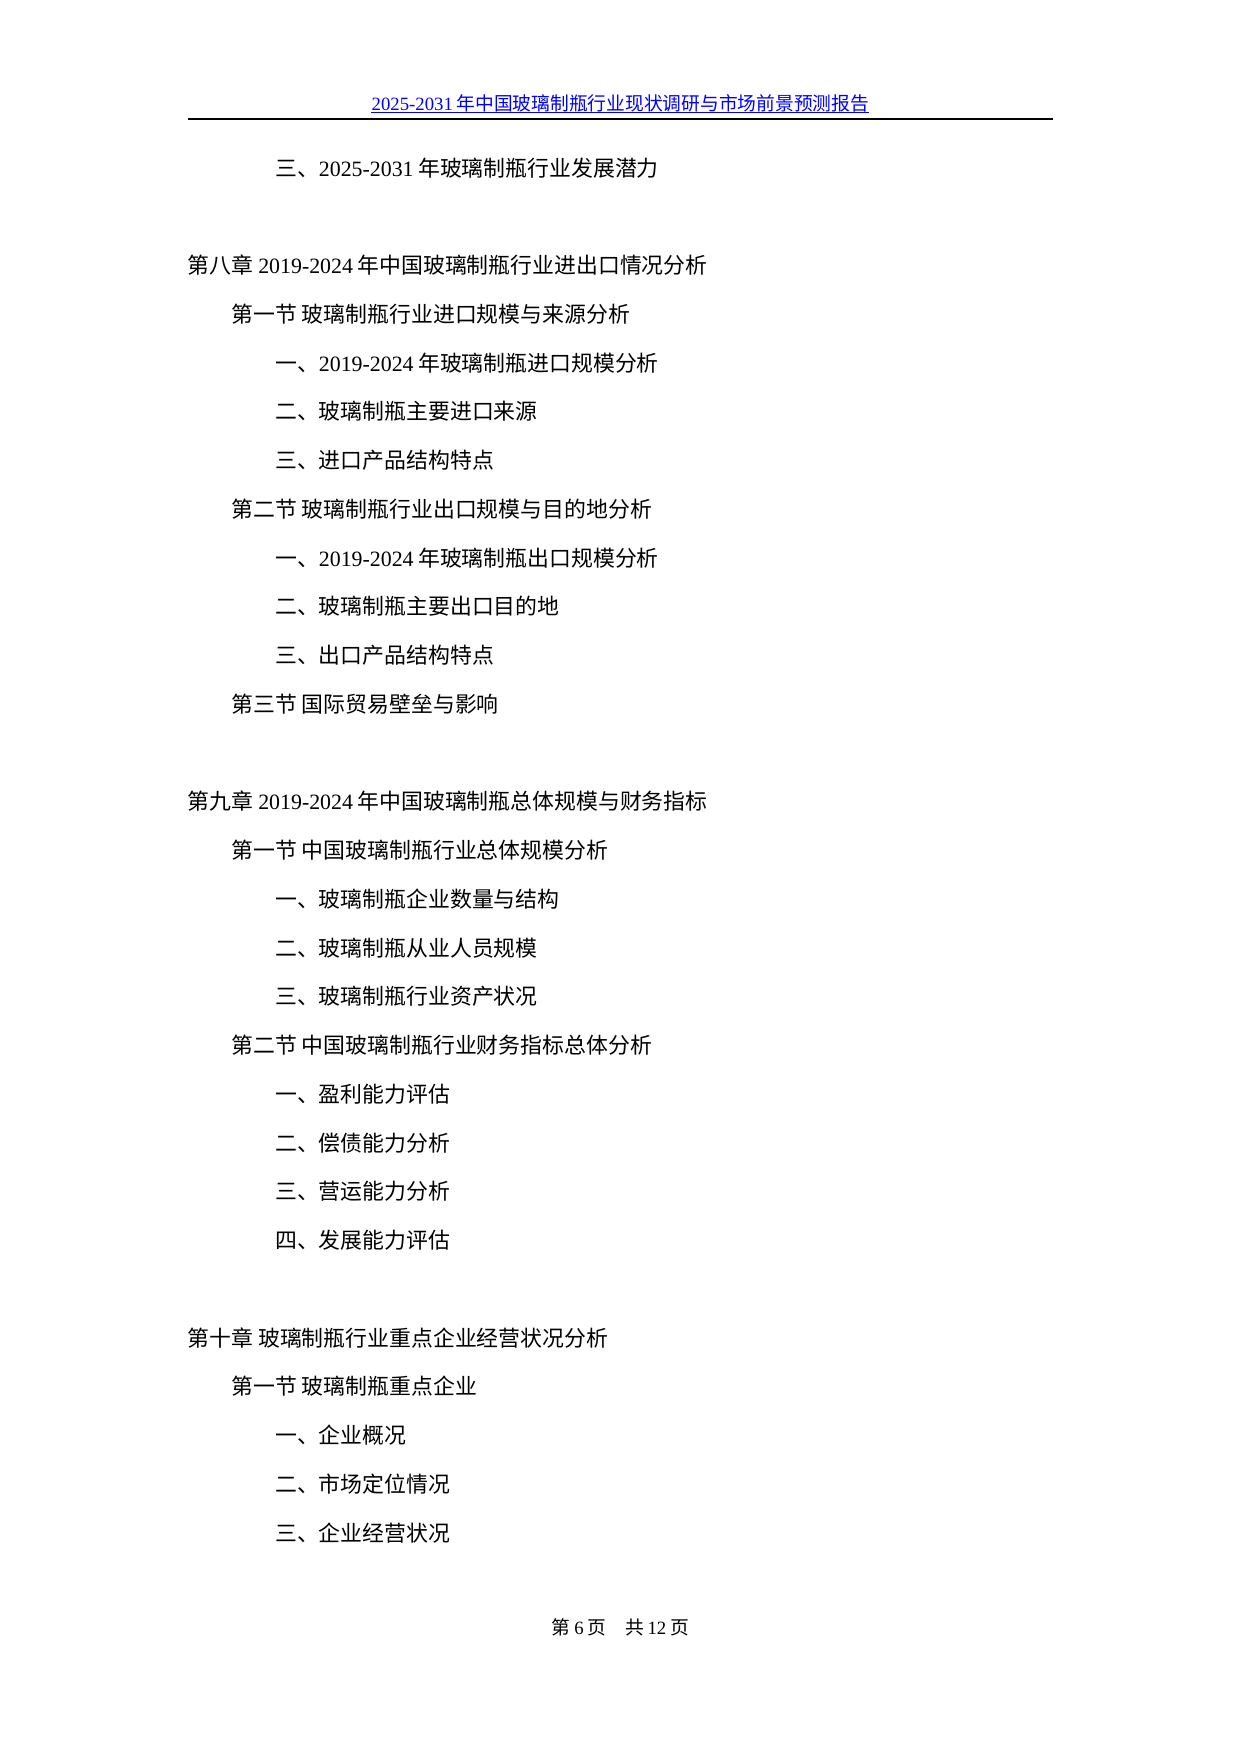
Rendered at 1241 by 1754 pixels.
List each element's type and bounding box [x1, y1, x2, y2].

text [187, 150, 1053, 1548]
